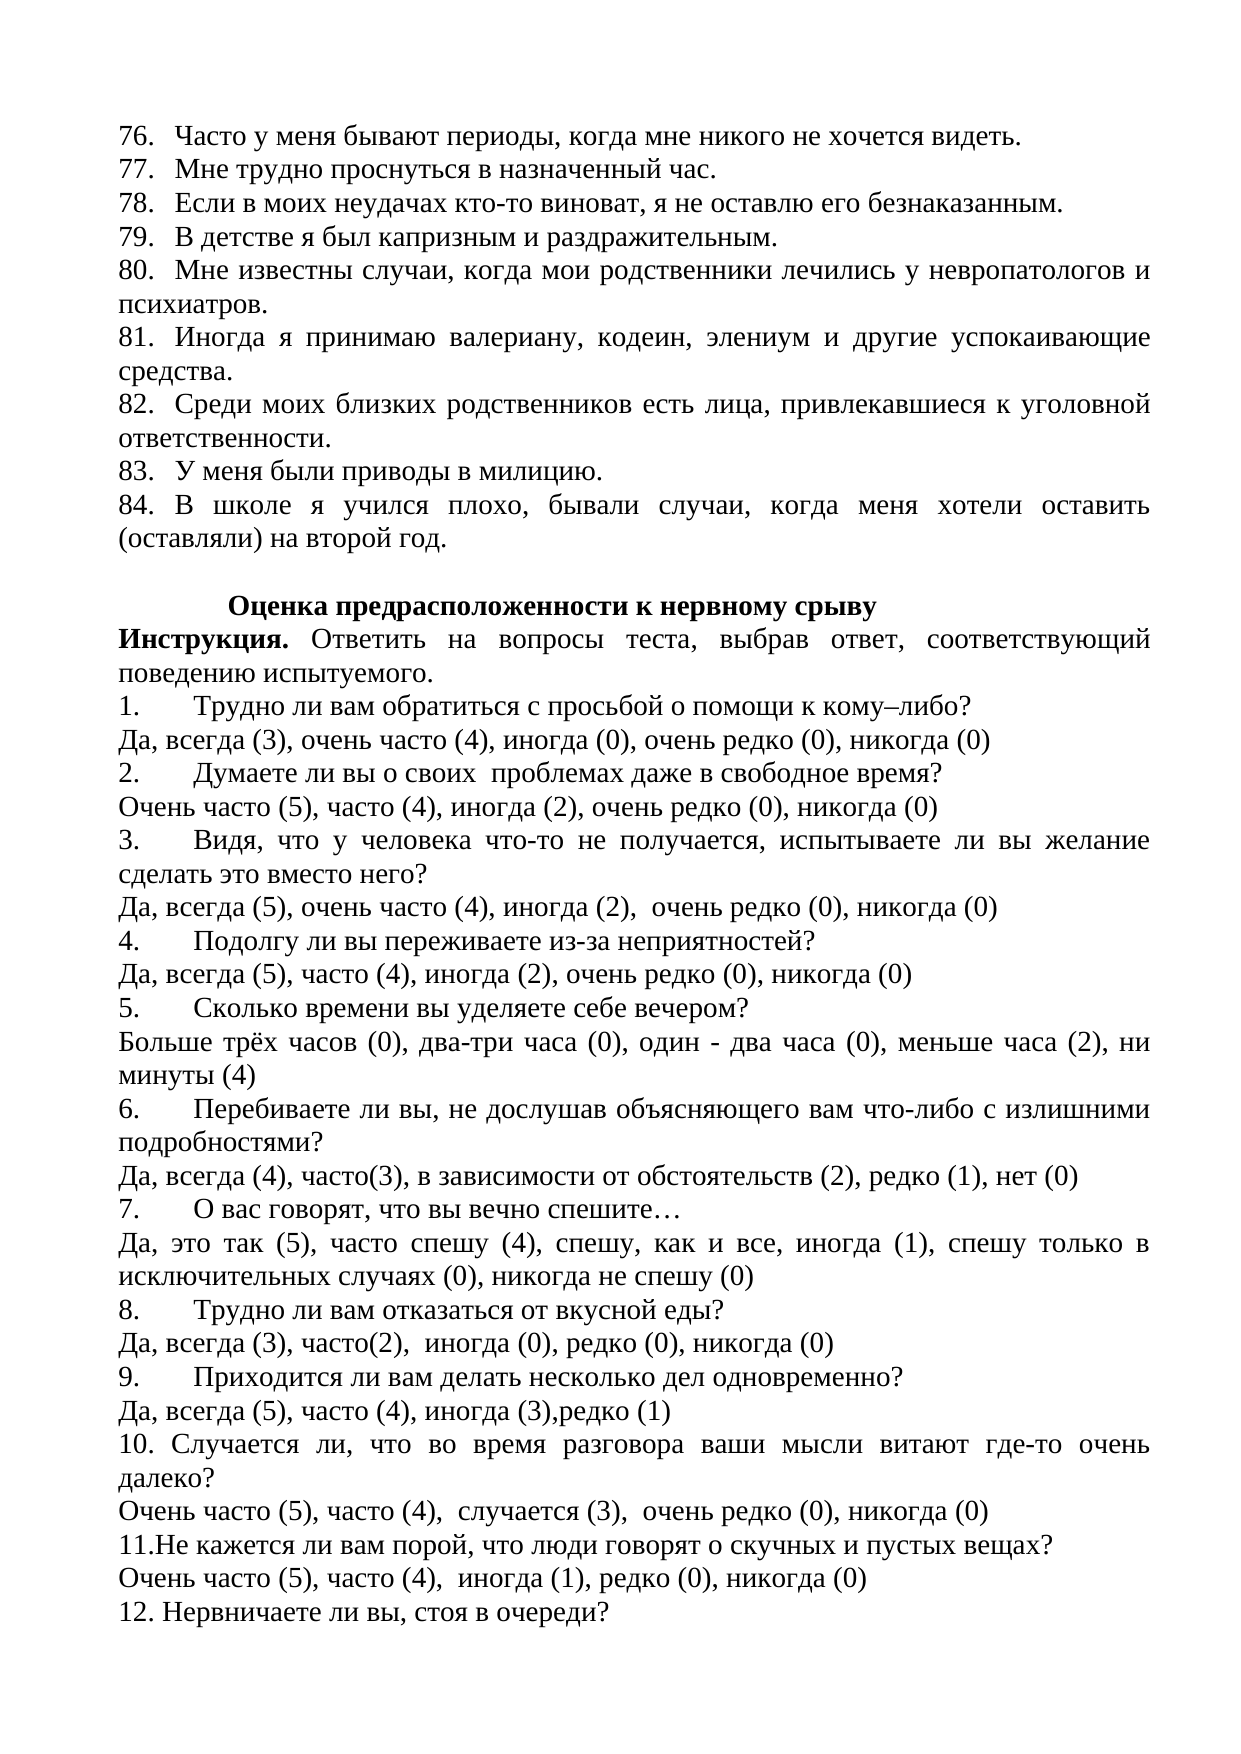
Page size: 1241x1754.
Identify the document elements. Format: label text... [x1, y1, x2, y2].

list Иногда я принимаю валериану, кодеин, элениум и другие успокаивающие средства. [118, 319, 1152, 386]
text Очень часто (5), часто (4), иногда (2), очень редко (0), никогда (0) [118, 789, 1152, 822]
text Очень часто (5), часто (4), иногда (1), редко (0), никогда (0) [118, 1560, 1152, 1594]
text Да, всегда (3), часто(2), иногда (0), редко (0), никогда (0) [118, 1326, 1152, 1359]
list Если в моих неудачах кто-то виноват, я не оставлю его безнаказанным. [118, 185, 1152, 219]
list Мне известны случаи, когда мои родственники лечились у невропатологов и психиатров. [118, 252, 1152, 319]
list Мне трудно проснуться в назначенный час. [118, 152, 1152, 185]
text Очень часто (5), часто (4), случается (3), очень редко (0), никогда (0) [118, 1493, 1152, 1527]
text Больше трёх часов (0), два-три часа (0), один - два часа (0), меньше часа (2), ни минуты (4) [118, 1024, 1152, 1091]
text 10. Случается ли, что во время разговора ваши мысли витают где-то очень далеко? [118, 1426, 1152, 1493]
list Часто у меня бывают периоды, когда мне никого не хочется видеть. [118, 118, 1152, 152]
list Среди моих близких родственников есть лица, привлекавшиеся к уголовной ответственности. [118, 386, 1152, 453]
list В школе я учился плохо, бывали случаи, когда меня хотели оставить (оставляли) на второй год. [118, 487, 1152, 554]
text Да, всегда (5), очень часто (4), иногда (2), очень редко (0), никогда (0) [118, 889, 1152, 923]
text 12. Нервничаете ли вы, стоя в очереди? [118, 1594, 1152, 1627]
list Думаете ли вы о своих проблемах даже в свободное время? [118, 755, 1152, 789]
list В детстве я был капризным и раздражительным. [118, 219, 1152, 252]
text Инструкция. Ответить на вопросы теста, выбрав ответ, соответствующий поведению испытуемого. [118, 621, 1152, 688]
list Трудно ли вам обратиться с просьбой о помощи к кому–либо? [118, 688, 1152, 722]
list Перебиваете ли вы, не дослушав объясняющего вам что-либо с излишними подробностями? [118, 1091, 1152, 1158]
list О вас говорят, что вы вечно спешите… [118, 1191, 1152, 1225]
list У меня были приводы в милицию. [118, 453, 1152, 487]
text Да, это так (5), часто спешу (4), спешу, как и все, иногда (1), спешу только в исключительных случаях (0), никогда не спешу (0) [118, 1225, 1152, 1292]
text Да, всегда (5), часто (4), иногда (3),редко (1) [118, 1393, 1152, 1426]
text Да, всегда (3), очень часто (4), иногда (0), очень редко (0), никогда (0) [118, 722, 1152, 755]
list Видя, что у человека что-то не получается, испытываете ли вы желание сделать это вместо него? [118, 822, 1152, 889]
list Приходится ли вам делать несколько дел одновременно? [118, 1359, 1152, 1393]
list Сколько времени вы уделяете себе вечером? [118, 990, 1152, 1024]
text Да, всегда (5), часто (4), иногда (2), очень редко (0), никогда (0) [118, 957, 1152, 990]
list Подолгу ли вы переживаете из-за неприятностей? [118, 923, 1152, 957]
text Да, всегда (4), часто(3), в зависимости от обстоятельств (2), редко (1), нет (0) [118, 1158, 1152, 1191]
text 11.Не кажется ли вам порой, что люди говорят о скучных и пустых вещах? [118, 1527, 1152, 1560]
list Трудно ли вам отказаться от вкусной еды? [118, 1292, 1152, 1326]
text Оценка предрасположенности к нервному срыву [118, 588, 1152, 621]
